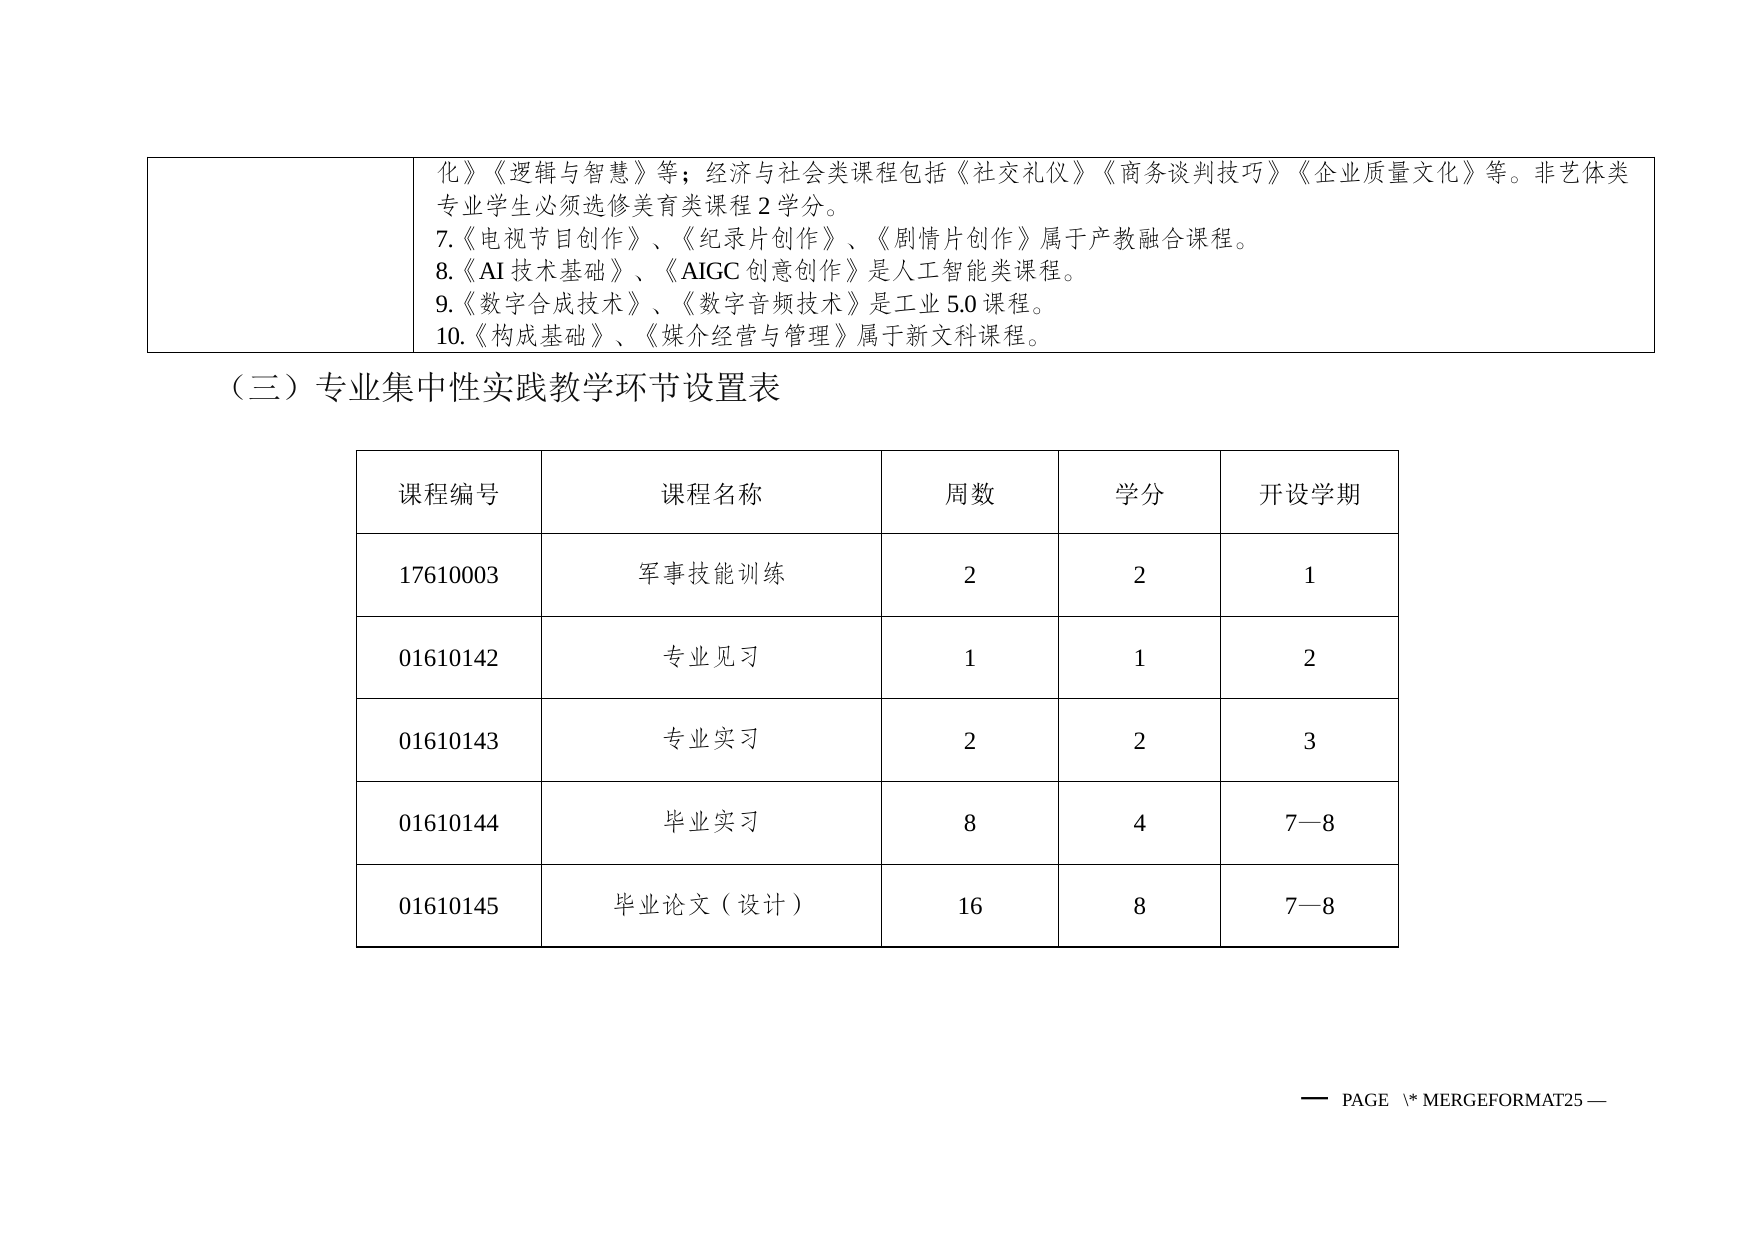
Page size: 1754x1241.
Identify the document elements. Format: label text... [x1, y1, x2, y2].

table_cell 2 [882, 699, 1058, 781]
table_cell 01610143 [357, 699, 541, 781]
table_header 课程名称 [542, 451, 881, 533]
table_cell 1 [1059, 617, 1220, 698]
table_cell 2 [882, 534, 1058, 616]
table_header 开设学期 [1221, 451, 1398, 533]
table_cell 8 [1059, 865, 1220, 946]
table_cell 军事技能训练 [542, 534, 881, 616]
table_cell 3 [1221, 699, 1398, 781]
table_cell 1 [882, 617, 1058, 698]
table_cell 2 [1059, 699, 1220, 781]
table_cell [414, 158, 1654, 352]
table_cell 2 [1221, 617, 1398, 698]
table_cell 01610145 [357, 865, 541, 946]
table_cell 备注 [148, 158, 413, 352]
table_header 课程编号 [357, 451, 541, 533]
table_cell 17610003 [357, 534, 541, 616]
table_cell 1 [1221, 534, 1398, 616]
table_cell 毕业实习 [542, 782, 881, 864]
table_cell 专业实习 [542, 699, 881, 781]
table_cell 毕业论文（设计） [542, 865, 881, 946]
table_cell 4 [1059, 782, 1220, 864]
text （三）专业集中性实践教学环节设置表 [148, 353, 1606, 418]
table_cell 专业见习 [542, 617, 881, 698]
table_cell 01610142 [357, 617, 541, 698]
table_header 周数 [882, 451, 1058, 533]
table_cell 8 [882, 782, 1058, 864]
table_cell 2 [1059, 534, 1220, 616]
table_cell 7―8 [1221, 782, 1398, 864]
table_cell 7―8 [1221, 865, 1398, 946]
table_cell 16 [882, 865, 1058, 946]
table_cell 01610144 [357, 782, 541, 864]
table_header 学分 [1059, 451, 1220, 533]
